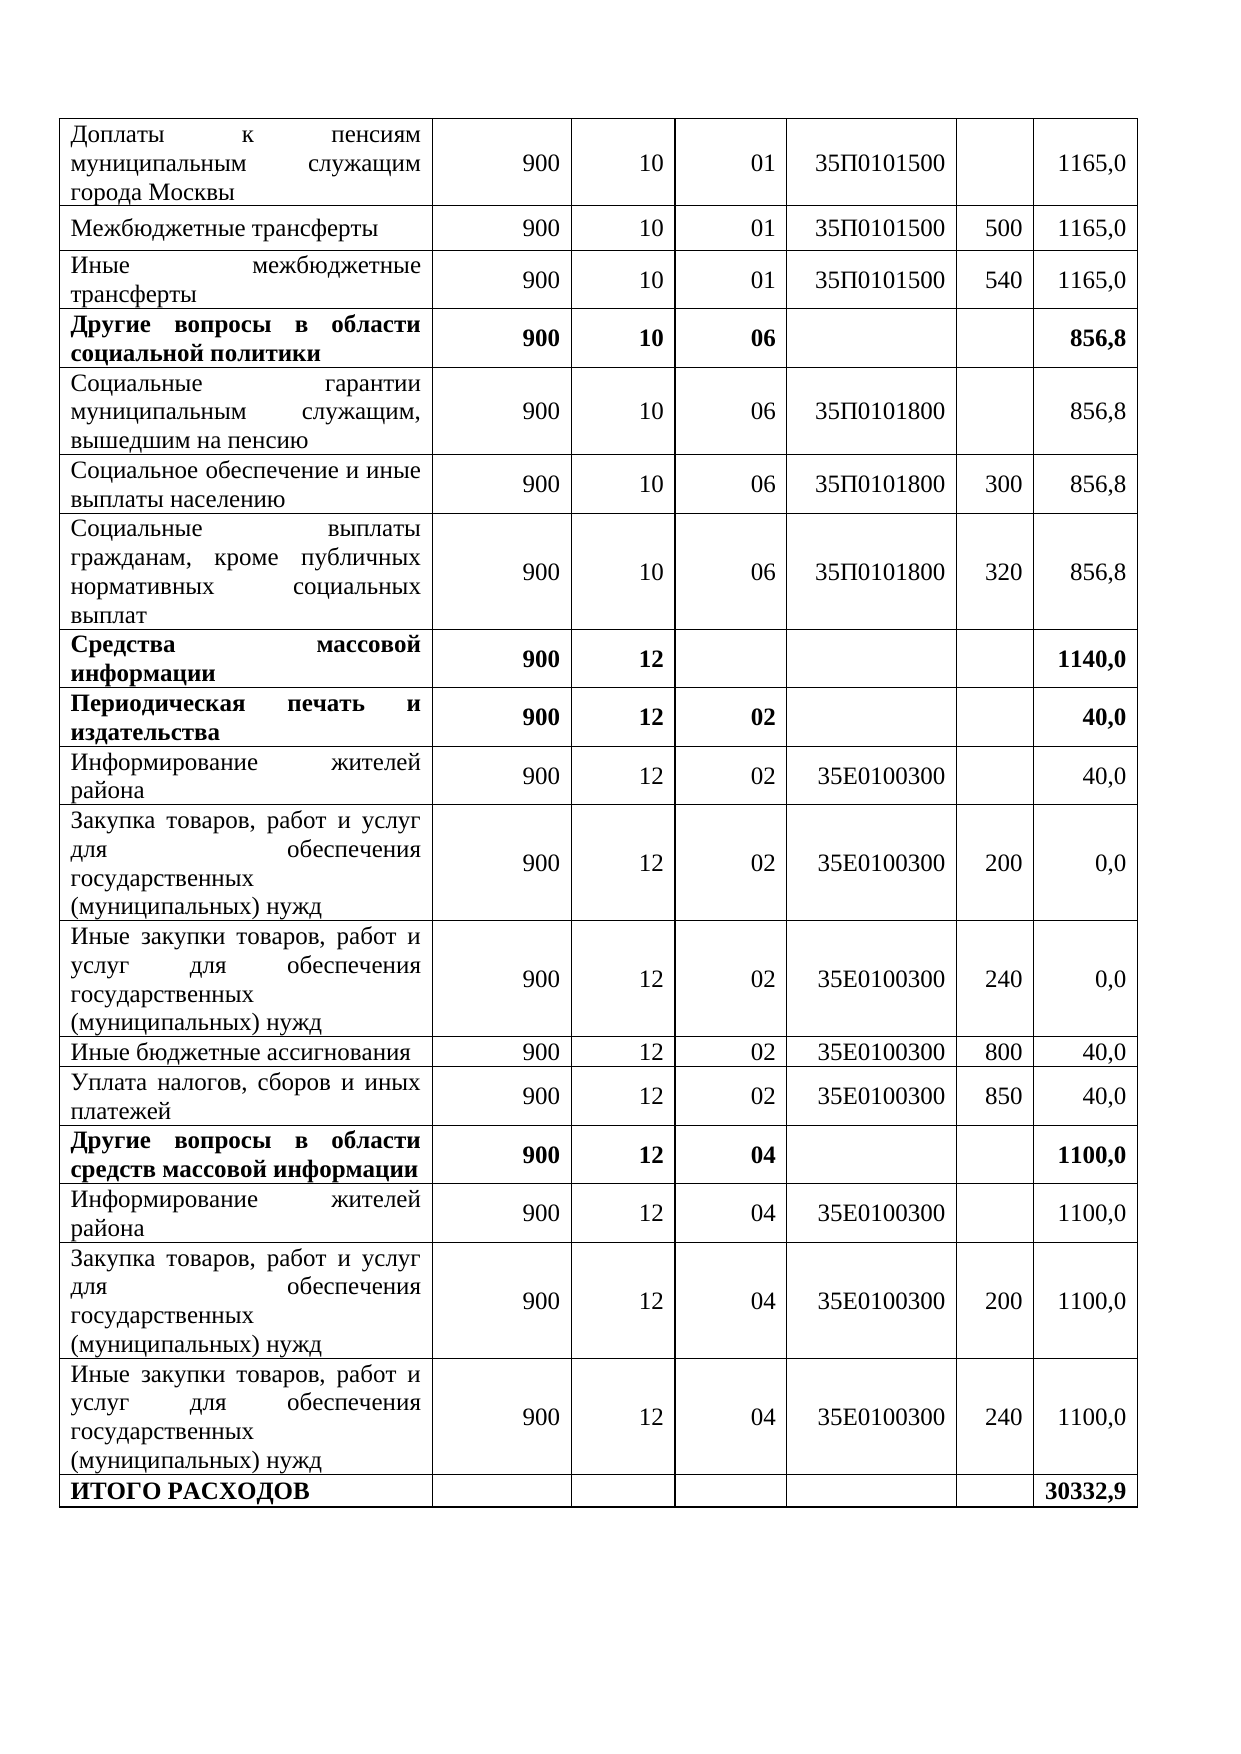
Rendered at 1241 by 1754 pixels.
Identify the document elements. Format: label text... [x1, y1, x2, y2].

table_cell 12 [572, 1243, 674, 1358]
table_cell 800 [957, 1037, 1033, 1066]
table_cell 500 [957, 206, 1033, 249]
table_cell 900 [433, 368, 571, 454]
table_cell 35Е0100300 [787, 805, 956, 920]
table_cell 35П0101500 [787, 251, 956, 308]
table_cell Иные бюджетные ассигнования [60, 1037, 432, 1066]
table_cell 35Е0100300 [787, 747, 956, 804]
table_cell [787, 688, 956, 746]
table_cell 35П0101500 [787, 206, 956, 249]
table_cell 04 [676, 1243, 786, 1358]
table_cell Закупка товаров, работ и услуг для обеспечения государственных (муниципальных) нужд [60, 1243, 432, 1358]
table_cell 1100,0 [1034, 1243, 1137, 1358]
table_cell 40,0 [1034, 688, 1137, 746]
table_cell [676, 630, 786, 687]
table_cell Другие вопросы в области социальной политики [60, 309, 432, 367]
table_cell [787, 1126, 956, 1183]
table_cell 10 [572, 455, 674, 512]
table_cell Доплаты к пенсиям муниципальным служащим города Москвы [60, 119, 432, 205]
table_cell 900 [433, 455, 571, 512]
table_cell Другие вопросы в области средств массовой информации [60, 1126, 432, 1183]
table_cell 200 [957, 1243, 1033, 1358]
table_cell 35Е0100300 [787, 1184, 956, 1242]
table_cell 900 [433, 206, 571, 249]
table_cell 1100,0 [1034, 1184, 1137, 1242]
table_cell 01 [676, 206, 786, 249]
table_cell 12 [572, 1037, 674, 1066]
table_cell 06 [676, 455, 786, 512]
table_cell 06 [676, 309, 786, 367]
table_cell 40,0 [1034, 747, 1137, 804]
table_cell ИТОГО РАСХОДОВ [60, 1475, 432, 1506]
table_cell 1140,0 [1034, 630, 1137, 687]
table_cell 12 [572, 1359, 674, 1474]
table_cell 10 [572, 251, 674, 308]
table_cell 320 [957, 514, 1033, 628]
table_cell 35Е0100300 [787, 1359, 956, 1474]
table_cell 04 [676, 1359, 786, 1474]
table_cell 900 [433, 688, 571, 746]
table_cell 856,8 [1034, 455, 1137, 512]
table_cell 10 [572, 119, 674, 205]
table_cell 06 [676, 368, 786, 454]
table_cell 0,0 [1034, 921, 1137, 1036]
table_cell [957, 1184, 1033, 1242]
table_cell [572, 1475, 674, 1506]
table_cell Социальные гарантии муниципальным служащим, вышедшим на пенсию [60, 368, 432, 454]
table_cell Уплата налогов, сборов и иных платежей [60, 1067, 432, 1124]
table_cell 10 [572, 309, 674, 367]
table_cell 35Е0100300 [787, 1067, 956, 1124]
table_cell 35П0101800 [787, 368, 956, 454]
table_cell 10 [572, 368, 674, 454]
table_cell Иные закупки товаров, работ и услуг для обеспечения государственных (муниципальных) нужд [60, 921, 432, 1036]
table_cell 12 [572, 921, 674, 1036]
table_cell [957, 119, 1033, 205]
table_cell 900 [433, 514, 571, 628]
table_cell 02 [676, 921, 786, 1036]
table_cell 1100,0 [1034, 1126, 1137, 1183]
table_cell [957, 1475, 1033, 1506]
table_cell Иные межбюджетные трансферты [60, 251, 432, 308]
table_cell Информирование жителей района [60, 747, 432, 804]
table_cell 1165,0 [1034, 251, 1137, 308]
table_cell 01 [676, 251, 786, 308]
table_cell [957, 688, 1033, 746]
table_cell 300 [957, 455, 1033, 512]
table_cell 900 [433, 309, 571, 367]
table_cell Средства массовой информации [60, 630, 432, 687]
table_cell 35Е0100300 [787, 1243, 956, 1358]
table_cell 0,0 [1034, 805, 1137, 920]
table_cell 10 [572, 514, 674, 628]
table_cell [957, 1126, 1033, 1183]
table_cell 04 [676, 1184, 786, 1242]
table_cell 900 [433, 1243, 571, 1358]
table_cell 1165,0 [1034, 206, 1137, 249]
table_cell 12 [572, 1067, 674, 1124]
table_cell 35Е0100300 [787, 1037, 956, 1066]
table_cell 40,0 [1034, 1037, 1137, 1066]
table_cell 02 [676, 1037, 786, 1066]
table_cell 12 [572, 1126, 674, 1183]
table_cell 900 [433, 921, 571, 1036]
table_cell 06 [676, 514, 786, 628]
table_cell [957, 309, 1033, 367]
table_cell [957, 368, 1033, 454]
table_cell 01 [676, 119, 786, 205]
table_cell 900 [433, 1067, 571, 1124]
table_cell 35П0101500 [787, 119, 956, 205]
table_cell 1100,0 [1034, 1359, 1137, 1474]
table_cell [787, 1475, 956, 1506]
table_cell 240 [957, 921, 1033, 1036]
table_cell 40,0 [1034, 1067, 1137, 1124]
table_cell 12 [572, 688, 674, 746]
table_cell [433, 1475, 571, 1506]
table_cell 12 [572, 630, 674, 687]
table_cell 04 [676, 1126, 786, 1183]
table_cell Иные закупки товаров, работ и услуг для обеспечения государственных (муниципальных) нужд [60, 1359, 432, 1474]
table_cell 02 [676, 805, 786, 920]
table_cell [957, 630, 1033, 687]
table_cell 240 [957, 1359, 1033, 1474]
table_cell 900 [433, 805, 571, 920]
table_cell Социальные выплаты гражданам, кроме публичных нормативных социальных выплат [60, 514, 432, 628]
table_cell 12 [572, 747, 674, 804]
table_cell 856,8 [1034, 514, 1137, 628]
table_cell 12 [572, 805, 674, 920]
table_cell 12 [572, 1184, 674, 1242]
table_cell [787, 309, 956, 367]
table_cell 856,8 [1034, 309, 1137, 367]
table_cell 200 [957, 805, 1033, 920]
table_cell 850 [957, 1067, 1033, 1124]
table_cell 35П0101800 [787, 455, 956, 512]
table_cell 900 [433, 119, 571, 205]
table_cell Межбюджетные трансферты [60, 206, 432, 249]
table_cell 02 [676, 1067, 786, 1124]
table_cell Социальное обеспечение и иные выплаты населению [60, 455, 432, 512]
table_cell 35Е0100300 [787, 921, 956, 1036]
table_cell 02 [676, 747, 786, 804]
table_cell 540 [957, 251, 1033, 308]
table_cell [787, 630, 956, 687]
table_cell 900 [433, 630, 571, 687]
table_cell 1165,0 [1034, 119, 1137, 205]
table_cell 10 [572, 206, 674, 249]
table_cell 856,8 [1034, 368, 1137, 454]
table_cell [676, 1475, 786, 1506]
table_cell Закупка товаров, работ и услуг для обеспечения государственных (муниципальных) нужд [60, 805, 432, 920]
table_cell 900 [433, 251, 571, 308]
table_cell 900 [433, 1037, 571, 1066]
table_cell [957, 747, 1033, 804]
table_cell 02 [676, 688, 786, 746]
table_cell 30332,9 [1034, 1475, 1137, 1506]
table_cell Периодическая печать и издательства [60, 688, 432, 746]
table_cell 900 [433, 1184, 571, 1242]
table_cell 900 [433, 747, 571, 804]
table_cell 900 [433, 1359, 571, 1474]
table_cell 900 [433, 1126, 571, 1183]
table_cell Информирование жителей района [60, 1184, 432, 1242]
table_cell 35П0101800 [787, 514, 956, 628]
